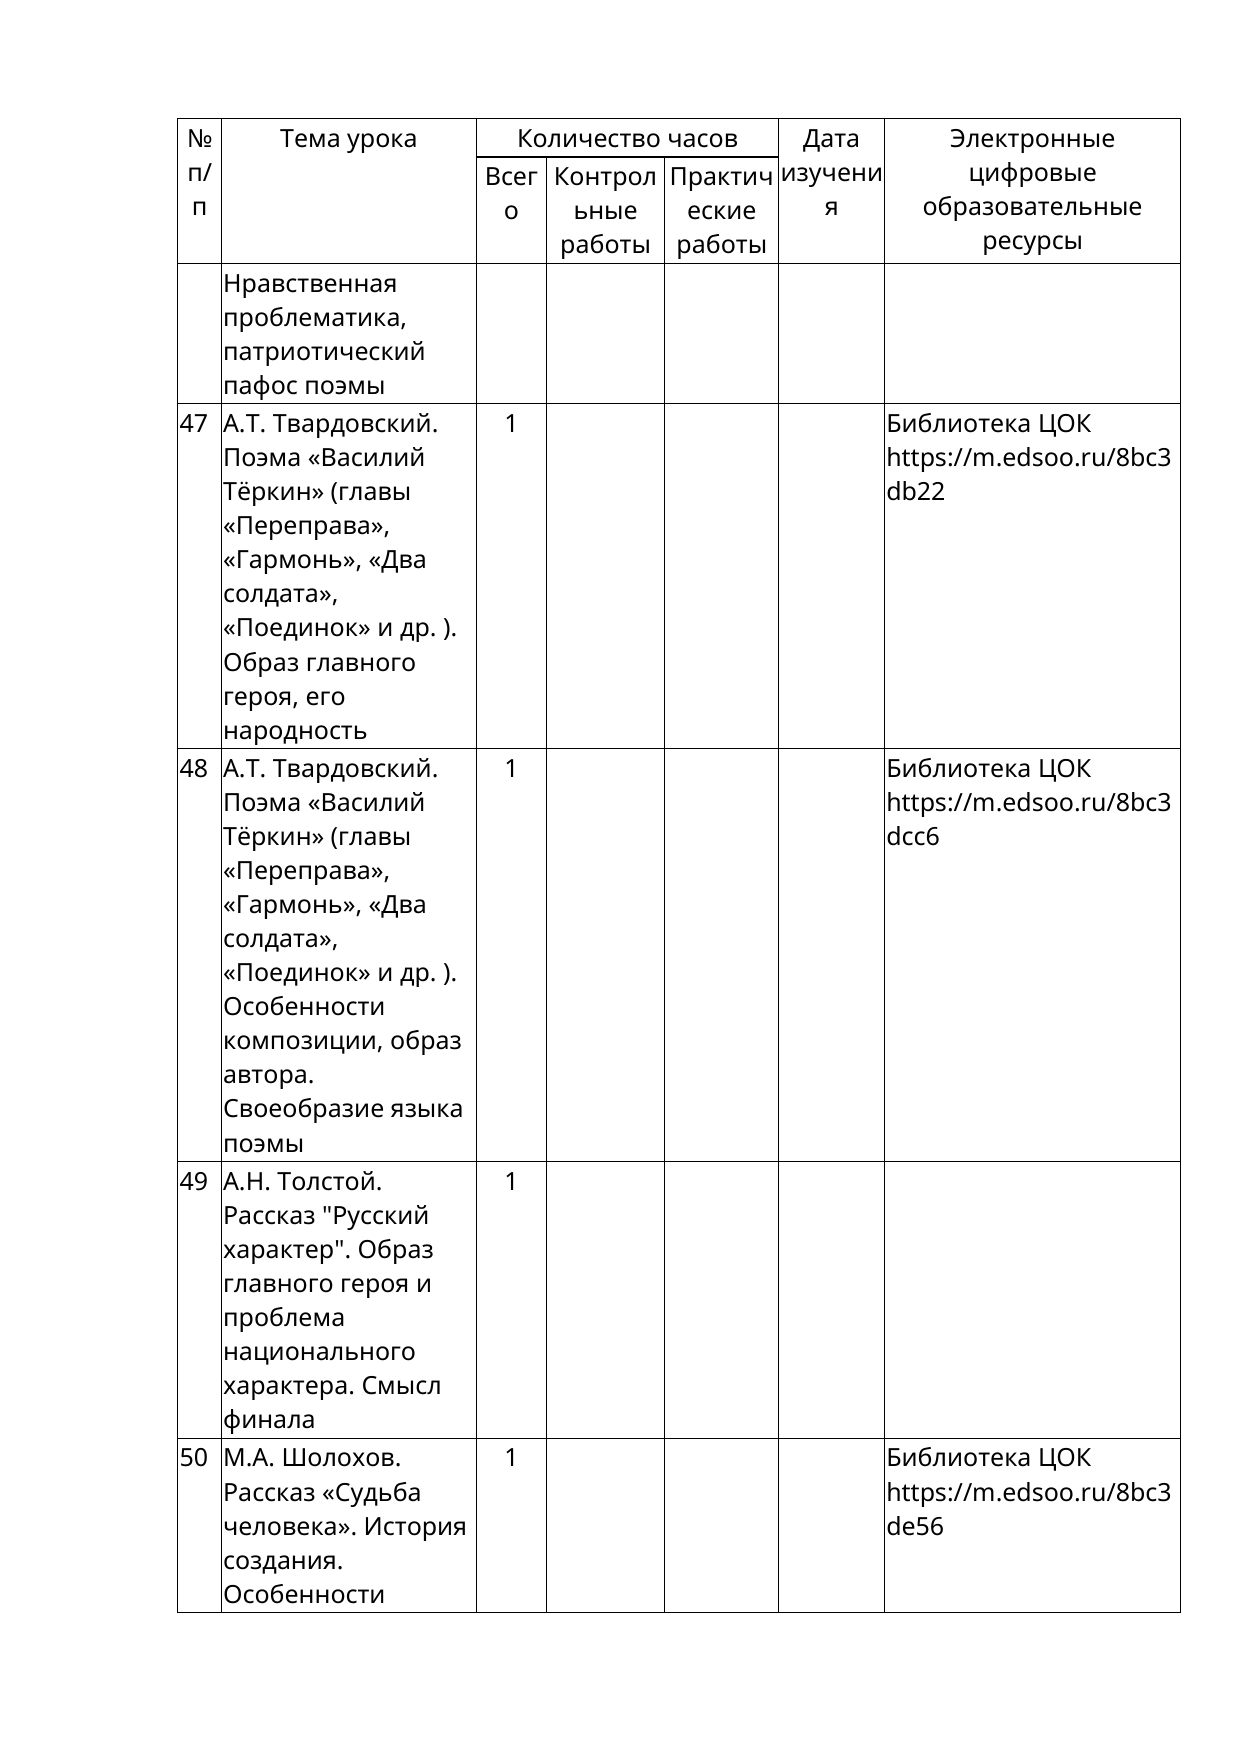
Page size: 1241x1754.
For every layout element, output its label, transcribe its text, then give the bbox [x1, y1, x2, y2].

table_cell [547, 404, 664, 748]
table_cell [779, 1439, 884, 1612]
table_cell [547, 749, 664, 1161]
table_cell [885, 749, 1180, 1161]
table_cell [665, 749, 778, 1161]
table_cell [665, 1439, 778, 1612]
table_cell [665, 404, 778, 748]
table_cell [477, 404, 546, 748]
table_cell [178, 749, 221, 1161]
table_cell Всего [477, 158, 546, 263]
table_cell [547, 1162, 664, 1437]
table_cell Контрольные работы [547, 158, 664, 263]
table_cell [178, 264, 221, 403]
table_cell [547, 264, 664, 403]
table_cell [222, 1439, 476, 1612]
table_header Дата изучения [779, 119, 884, 263]
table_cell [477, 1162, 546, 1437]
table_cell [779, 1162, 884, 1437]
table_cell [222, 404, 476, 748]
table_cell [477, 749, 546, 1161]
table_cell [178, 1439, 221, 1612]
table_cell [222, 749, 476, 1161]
table_header Тема урока [222, 119, 476, 263]
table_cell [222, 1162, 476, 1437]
table_header Электронные цифровые образовательные ресурсы [885, 119, 1180, 263]
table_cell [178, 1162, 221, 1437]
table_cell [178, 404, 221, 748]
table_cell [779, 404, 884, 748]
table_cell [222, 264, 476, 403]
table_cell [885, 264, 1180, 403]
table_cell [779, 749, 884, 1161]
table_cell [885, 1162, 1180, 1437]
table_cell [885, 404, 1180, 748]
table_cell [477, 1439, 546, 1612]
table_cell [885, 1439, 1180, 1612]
table_header Количество часов [477, 119, 778, 156]
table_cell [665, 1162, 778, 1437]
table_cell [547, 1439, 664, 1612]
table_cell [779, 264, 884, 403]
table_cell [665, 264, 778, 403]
table_header № п/п [178, 119, 221, 263]
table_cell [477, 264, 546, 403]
table_cell Практические работы [665, 158, 778, 263]
